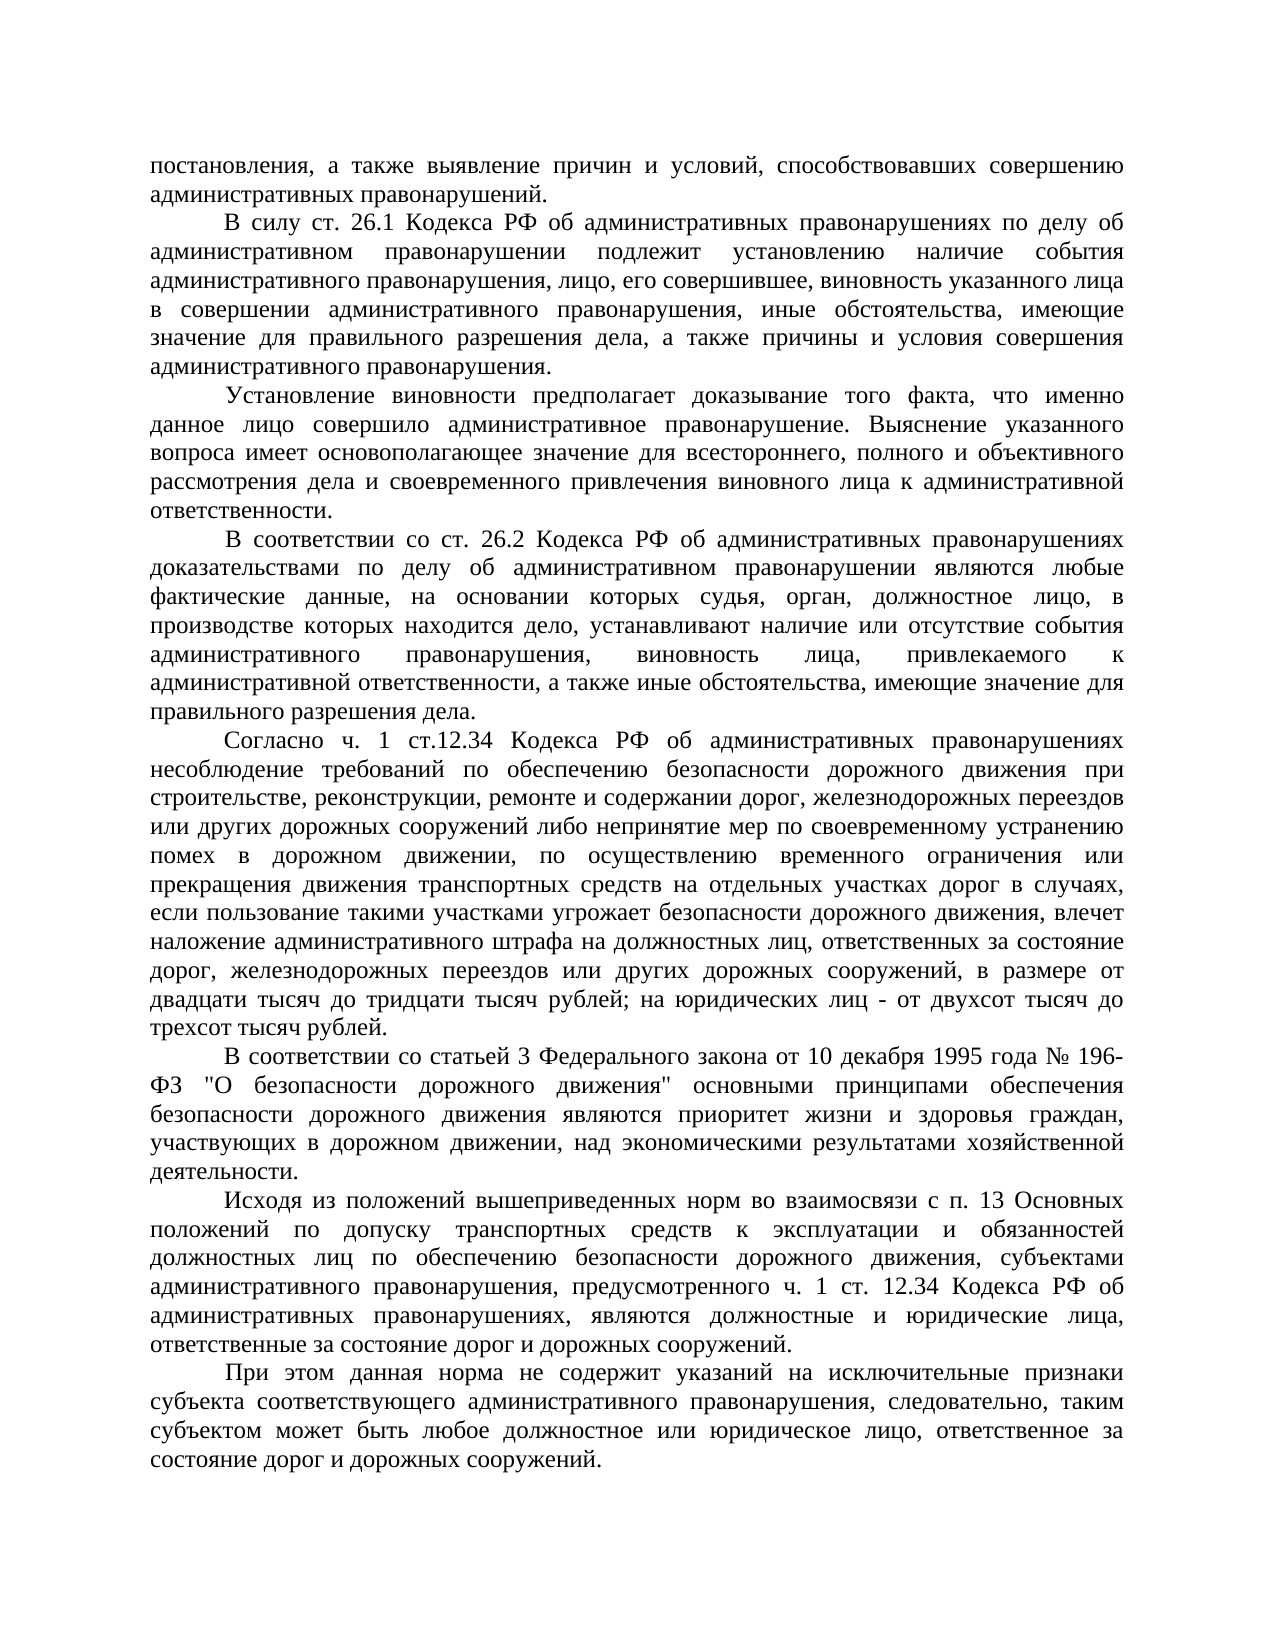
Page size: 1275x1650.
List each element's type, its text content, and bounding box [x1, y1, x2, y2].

text В соответствии со ст. 26.2 Кодекса РФ об административных правонарушениях доказательствами по делу об административном правонарушении являются любые фактические данные, на основании которых судья, орган, должностное лицо, в производстве которых находится дело, устанавливают наличие или отсутствие события административного правонарушения, виновность лица, привлекаемого к административной ответственности, а также иные обстоятельства, имеющие значение для правильного разрешения дела. [150, 524, 1125, 725]
text В силу ст. 26.1 Кодекса РФ об административных правонарушениях по делу об административном правонарушении подлежит установлению наличие события административного правонарушения, лицо, его совершившее, виновность указанного лица в совершении административного правонарушения, иные обстоятельства, имеющие значение для правильного разрешения дела, а также причины и условия совершения административного правонарушения. [150, 207, 1125, 380]
text Установление виновности предполагает доказывание того факта, что именно данное лицо совершило административное правонарушение. Выяснение указанного вопроса имеет основополагающее значение для всестороннего, полного и объективного рассмотрения дела и своевременного привлечения виновного лица к административной ответственности. [150, 380, 1125, 524]
text Согласно ч. 1 ст.12.34 Кодекса РФ об административных правонарушениях несоблюдение требований по обеспечению безопасности дорожного движения при строительстве, реконструкции, ремонте и содержании дорог, железнодорожных переездов или других дорожных сооружений либо непринятие мер по своевременному устранению помех в дорожном движении, по осуществлению временного ограничения или прекращения движения транспортных средств на отдельных участках дорог в случаях, если пользование такими участками угрожает безопасности дорожного движения, влечет наложение административного штрафа на должностных лиц, ответственных за состояние дорог, железнодорожных переездов или других дорожных сооружений, в размере от двадцати тысяч до тридцати тысяч рублей; на юридических лиц - от двухсот тысяч до трехсот тысяч рублей. [150, 725, 1125, 1041]
text При этом данная норма не содержит указаний на исключительные признаки субъекта соответствующего административного правонарушения, следовательно, таким субъектом может быть любое должностное или юридическое лицо, ответственное за состояние дорог и дорожных сооружений. [150, 1357, 1125, 1472]
text В соответствии со статьей 3 Федерального закона от 10 декабря 1995 года № 196-ФЗ "О безопасности дорожного движения" основными принципами обеспечения безопасности дорожного движения являются приоритет жизни и здоровья граждан, участвующих в дорожном движении, над экономическими результатами хозяйственной деятельности. [150, 1041, 1125, 1185]
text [150, 150, 1125, 207]
text Исходя из положений вышеприведенных норм во взаимосвязи с п. 13 Основных положений по допуску транспортных средств к эксплуатации и обязанностей должностных лиц по обеспечению безопасности дорожного движения, субъектами административного правонарушения, предусмотренного ч. 1 ст. 12.34 Кодекса РФ об административных правонарушениях, являются должностные и юридические лица, ответственные за состояние дорог и дорожных сооружений. [150, 1185, 1125, 1357]
